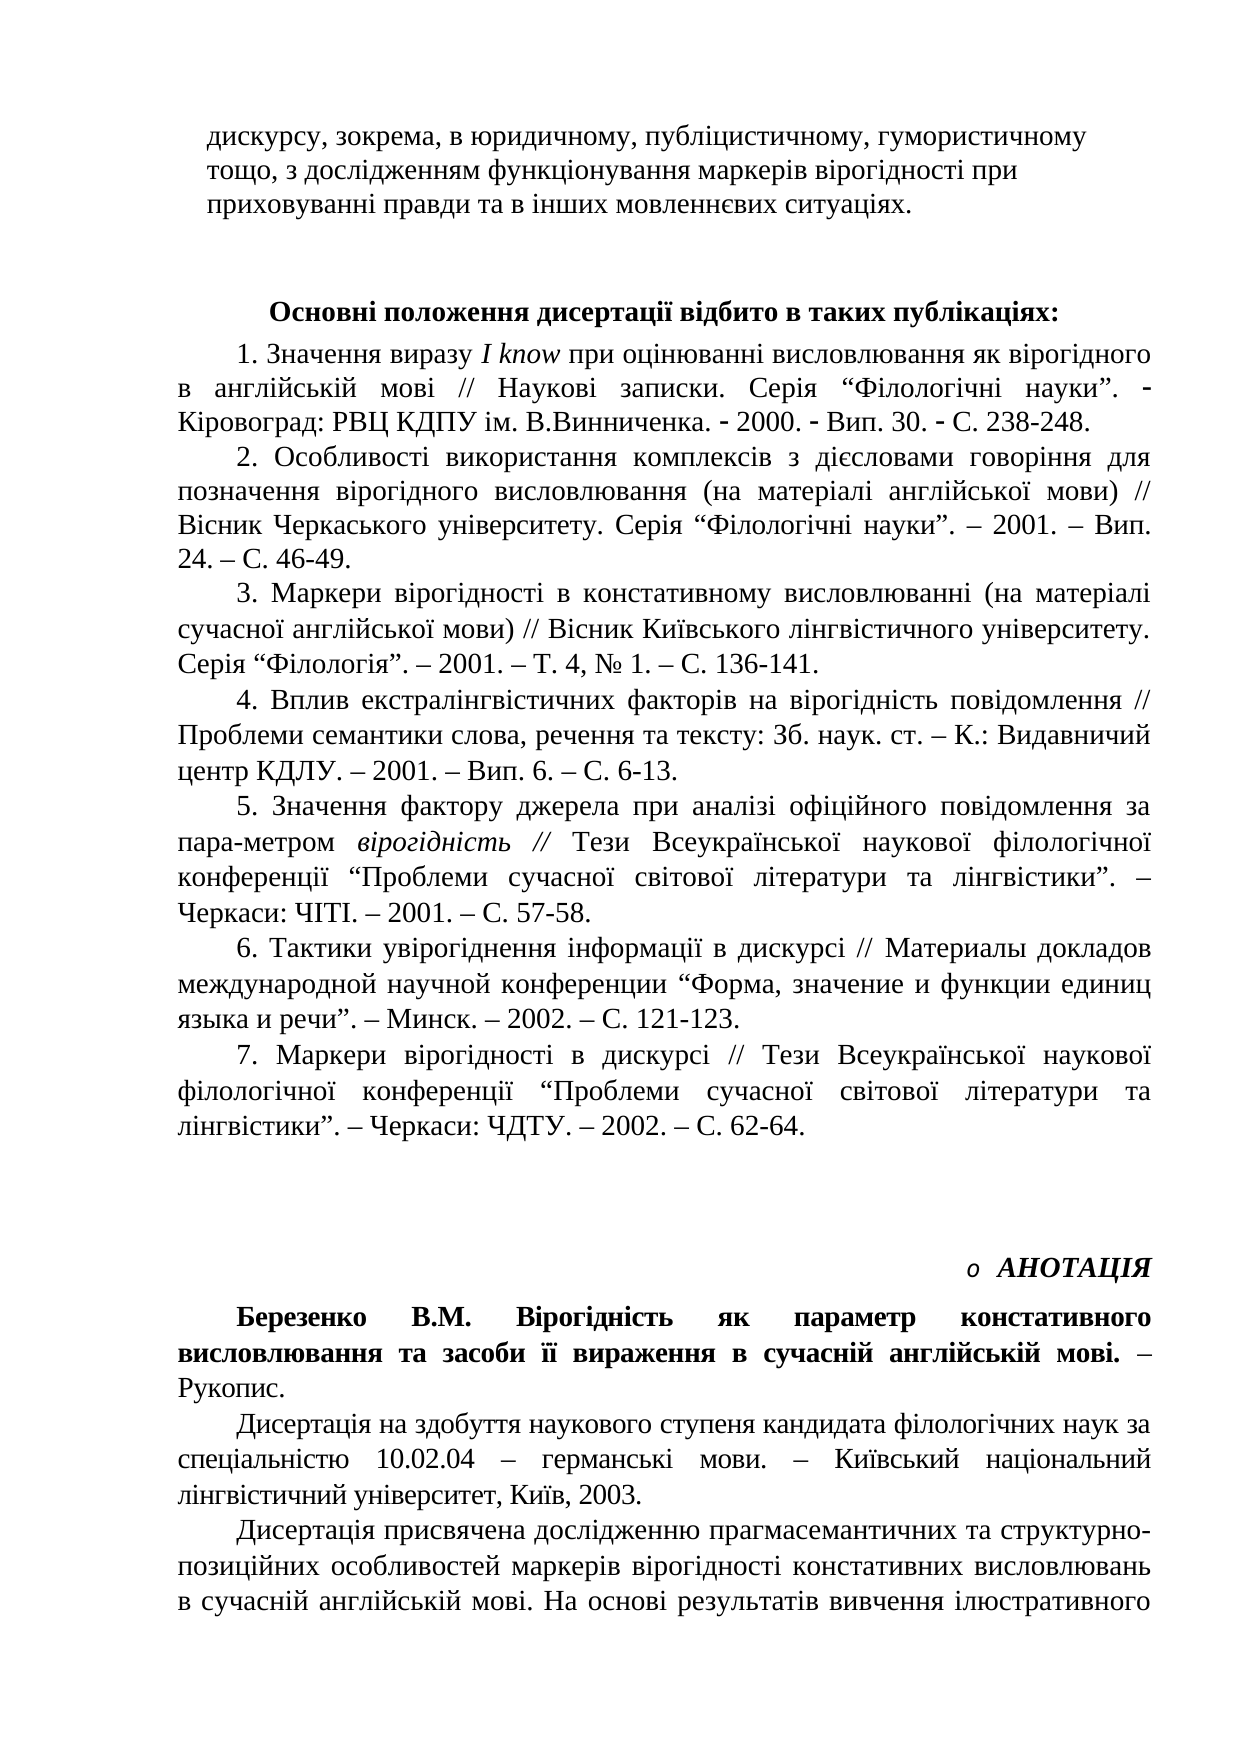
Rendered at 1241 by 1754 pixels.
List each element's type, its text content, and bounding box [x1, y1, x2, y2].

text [177, 1512, 1152, 1617]
text 4. Вплив екстралінгвістичних факторів на вірогідність повідомлення // Проблеми семантики слова, речення та тексту: Зб. наук. ст. – К.: Видавничий центр КДЛУ. – 2001. – Вип. 6. – С. 6-13. [177, 682, 1152, 787]
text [207, 118, 1152, 220]
text 6. Тактики увірогіднення інформації в дискурсі // Материалы докладов международной научной конференции “Форма, значение и функции единиц языка и речи”. – Минск. – 2002. – С. 121-123. [177, 931, 1152, 1035]
subtitle Анотація [515, 1250, 1152, 1285]
text 3. Маркери вірогідності в констативному висловлюванні (на матеріалі сучасної англійської мови) // Вісник Київського лінгвістичного університету. Серія “Філологія”. – 2001. – Т. 4, № 1. – С. 136-141. [177, 575, 1152, 680]
text Березенко В.М. Вірогідність як параметр констативного висловлювання та засоби її вираження в сучасній англійській мові. – Рукопис. [177, 1299, 1152, 1404]
text 2. Особливості використання комплексів з дієсловами говоріння для позначення вірогідного висловлювання (на матеріалі англійської мови) // Вісник Черкаського університету. Серія “Філологічні науки”. – 2001. – Вип. 24. – С. 46-49. [177, 439, 1152, 575]
text Дисертація на здобуття наукового ступеня кандидата філологічних наук за спеціальністю 10.02.04 – германські мови. – Київський національний лінгвістичний університет, Київ, 2003. [177, 1406, 1152, 1511]
text 7. Маркери вірогідності в дискурсі // Тези Всеукраїнської наукової філологічної конференції “Проблеми сучасної світової літератури та лінгвістики”. – Черкаси: ЧДТУ. – 2002. – С. 62-64. [177, 1037, 1152, 1142]
text Основні положення дисертації відбито в таких публікаціях: [177, 294, 1152, 328]
text 5. Значення фактору джерела при аналізі офіційного повідомлення за пара-метром вірогідність // Тези Всеукраїнської наукової філологічної конференції “Проблеми сучасної світової літератури та лінгвістики”. – Черкаси: ЧІТІ. – 2001. – С. 57-58. [177, 788, 1152, 929]
text 1. Значення виразу I knоw при оцінюванні висловлювання як вірогідного в англійській мові // Наукові записки. Серія “Філологічні науки”. Кіровоград: РВЦ КДПУ ім. В.Винниченка. 2000. Вип. 30. С. 238-248. [177, 336, 1152, 438]
